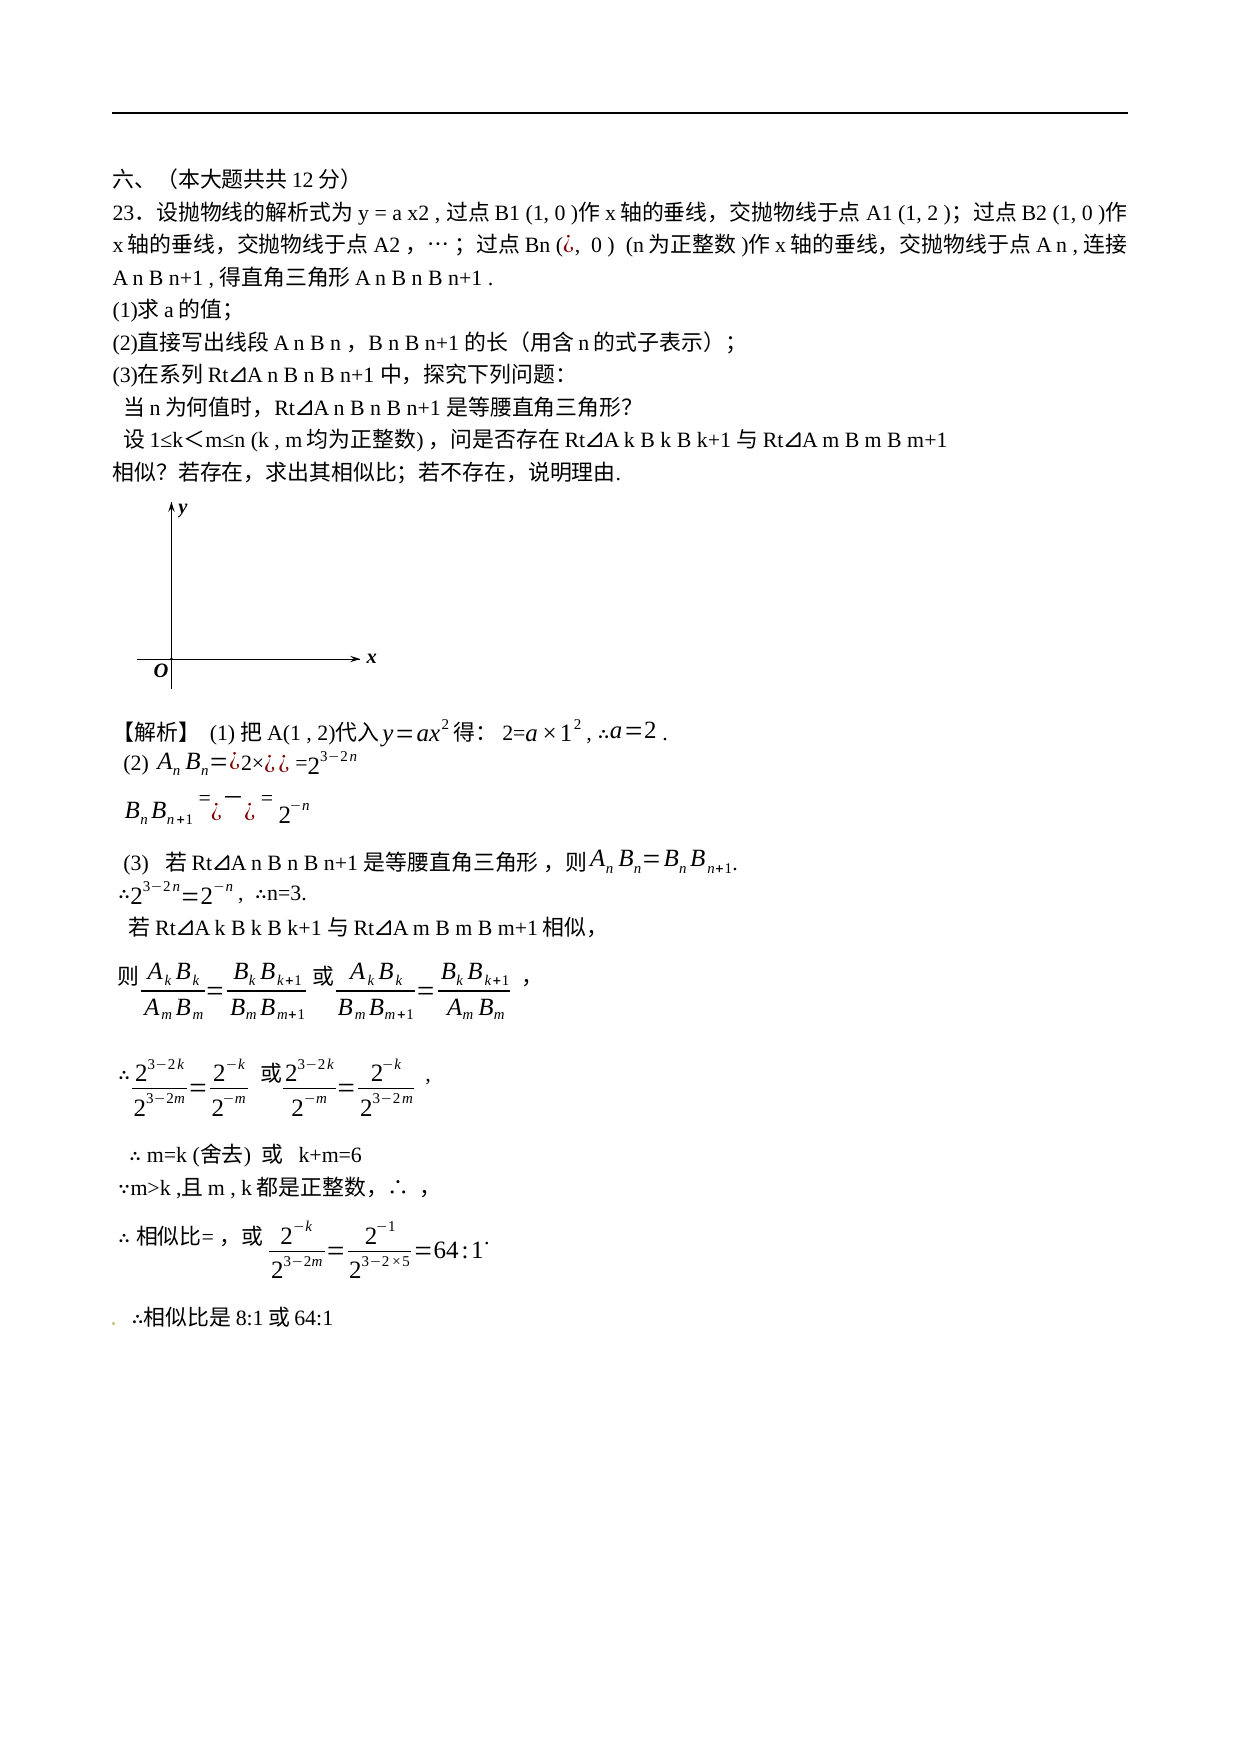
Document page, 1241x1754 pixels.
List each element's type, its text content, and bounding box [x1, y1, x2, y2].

text 【解析】 (1) 把A(1 , 2)代入 得： 2= , ∴ . [112, 714, 1128, 747]
text ∴ 相似比= ，或 . [112, 1202, 1128, 1299]
text ∴相似比是8:1或64:1 [112, 1299, 1128, 1332]
text ∴ , ∴n=3. [112, 877, 1128, 909]
text (2)直接写出线段A n B n ，B n B n+1 的长（用含n的式子表示）； [112, 324, 1128, 357]
text (2) 2× = [112, 747, 1128, 779]
text 23．设抛物线的解析式为y = a x2 , 过点B1 (1, 0 )作x轴的垂线，交抛物线于点A1 (1, 2 )；过点B2 (1, 0 )作x轴的垂线，交抛物线于点A2 ，… ；过点Bn (, 0 ) (n为正整数 )作x轴的垂线，交抛物线于点A n , 连接A n B n+1 , 得直角三角形A n B n B n+1 . [112, 194, 1128, 292]
text =－ = [112, 779, 1128, 844]
text 设1≤k＜m≤n (k , m均为正整数) ，问是否存在Rt⊿A k B k B k+1 与Rt⊿A m B m B m+1 [112, 422, 1128, 454]
text 六、（本大题共共12分） [112, 162, 1128, 194]
text 当n为何值时，Rt⊿A n B n B n+1 是等腰直角三角形？ [112, 389, 1128, 422]
text ∴ 或 , [112, 1039, 1128, 1137]
text ∵m>k ,且m , k都是正整数，∴ ， [112, 1169, 1128, 1202]
text (3) 若Rt⊿A n B n B n+1 是等腰直角三角形 ，则. [112, 844, 1128, 877]
text ∴ m=k (舍去) 或 k+m=6 [112, 1137, 1128, 1169]
text 相似？若存在，求出其相似比；若不存在，说明理由. [112, 454, 1128, 487]
text (3)在系列Rt⊿A n B n B n+1 中，探究下列问题： [112, 357, 1128, 389]
text 则 或 ， [112, 942, 1128, 1039]
text (1)求a的值； [112, 292, 1128, 324]
text 若Rt⊿A k B k B k+1 与Rt⊿A m B m B m+1相似， [112, 909, 1128, 942]
